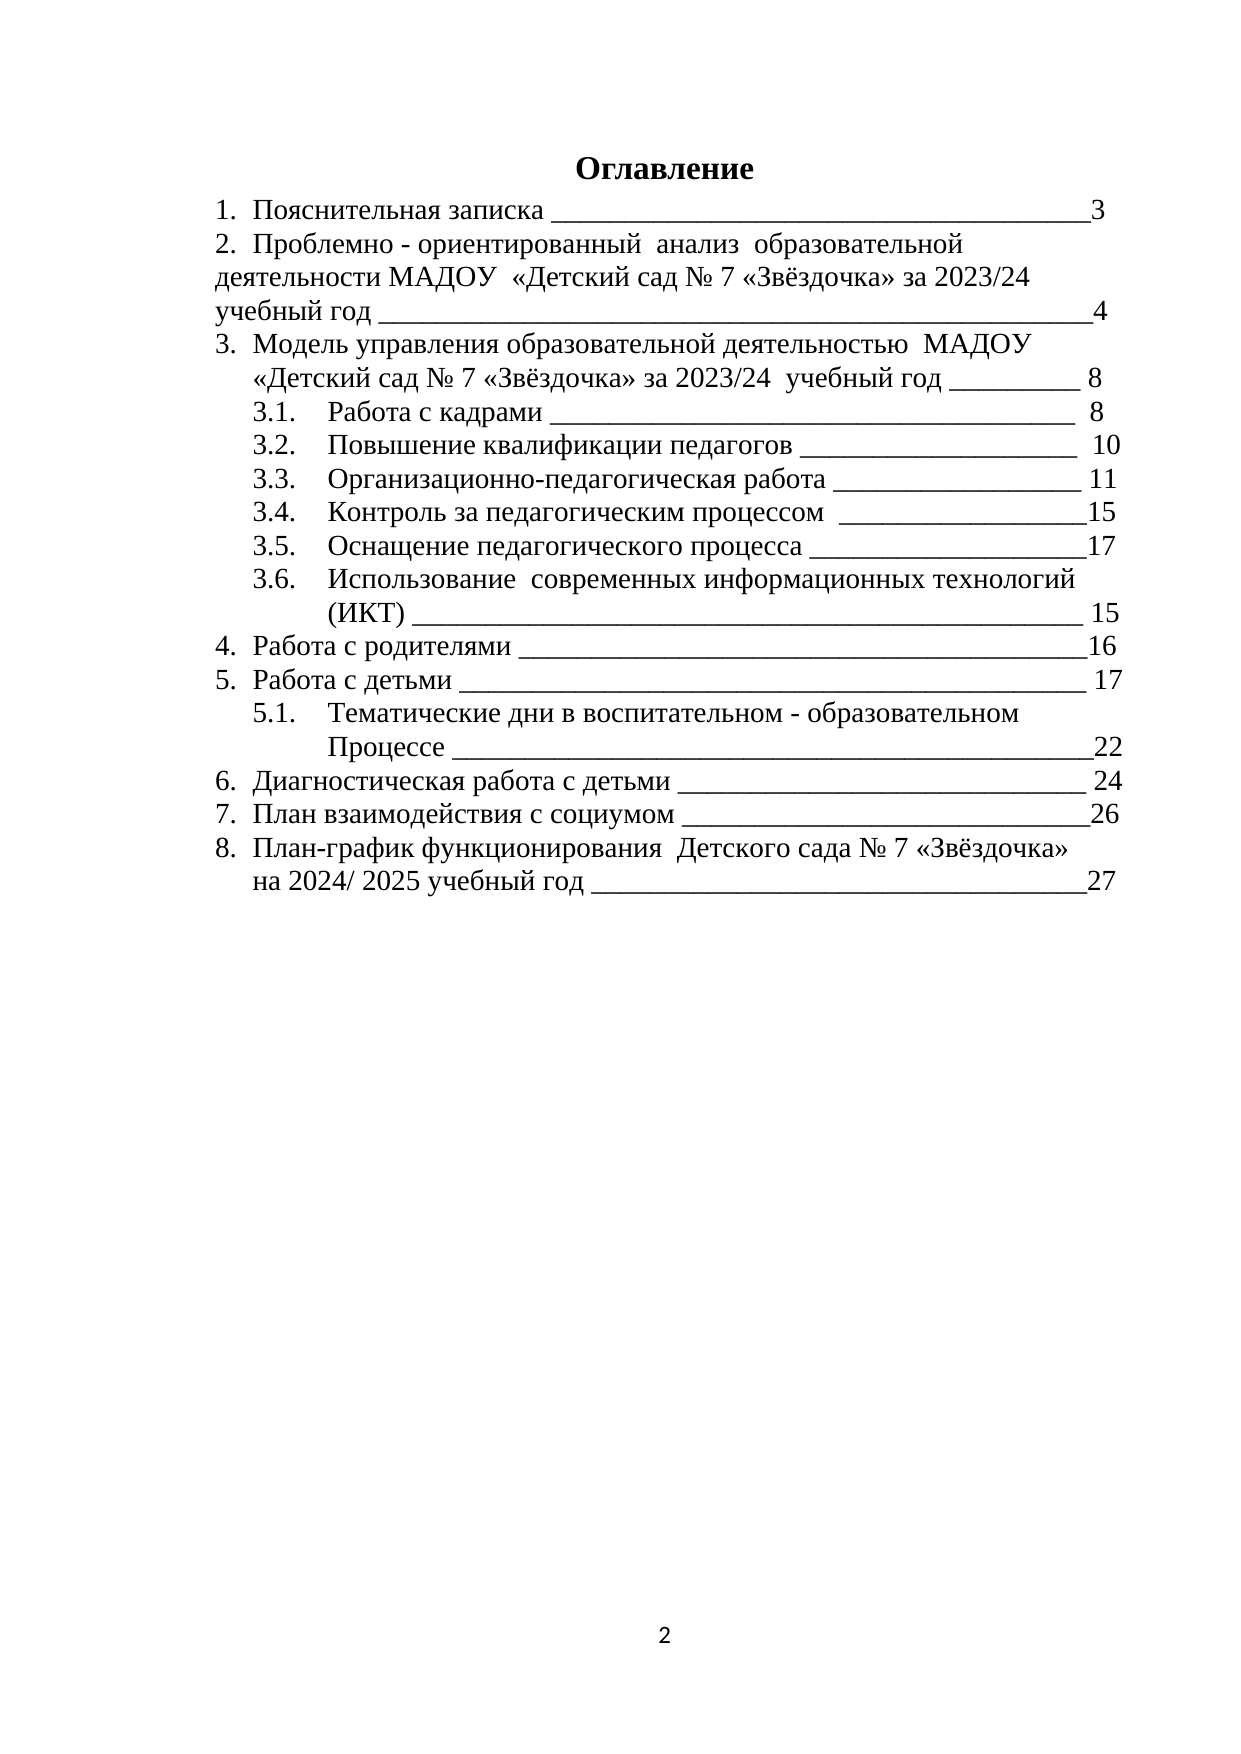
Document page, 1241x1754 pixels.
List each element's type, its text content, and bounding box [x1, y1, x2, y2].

list Модель управления образовательной деятельностью МАДОУ «Детский сад № 7 «Звёздочка» за 2023/24 учебный год _________ 8 [215, 327, 1152, 394]
list План-график функционирования Детского сада № 7 «Звёздочка» [215, 830, 1152, 863]
list Процессе ____________________________________________22 [327, 729, 1152, 763]
list Организационно-педагогическая работа _________________ 11 [252, 461, 1152, 494]
list Контроль за педагогическим процессом _________________15 [252, 494, 1152, 528]
list Использование современных информационных технологий (ИКТ) ______________________________________________ 15 [252, 561, 1152, 628]
list Работа с родителями _______________________________________16 [215, 628, 1152, 662]
list Оснащение педагогического процесса ___________________17 [252, 528, 1152, 561]
list План взаимодействия с социумом ____________________________26 [215, 796, 1152, 830]
text деятельности МАДОУ «Детский сад № 7 «Звёздочка» за 2023/24 учебный год _________________________________________________4 [215, 259, 1152, 327]
list на 2024/ 2025 учебный год __________________________________27 [252, 863, 1152, 897]
list Работа с кадрами ____________________________________ 8 [252, 394, 1152, 427]
list Повышение квалификации педагогов ___________________ 10 [252, 427, 1152, 461]
list Тематические дни в воспитательном - образовательном [252, 696, 1152, 729]
list Проблемно - ориентированный анализ образовательной [215, 226, 1152, 259]
list Работа с детьми ___________________________________________ 17 [215, 662, 1152, 696]
list Пояснительная записка _____________________________________3 [215, 192, 1152, 226]
text Оглавление [177, 148, 1152, 186]
list Диагностическая работа с детьми ____________________________ 24 [215, 763, 1152, 796]
